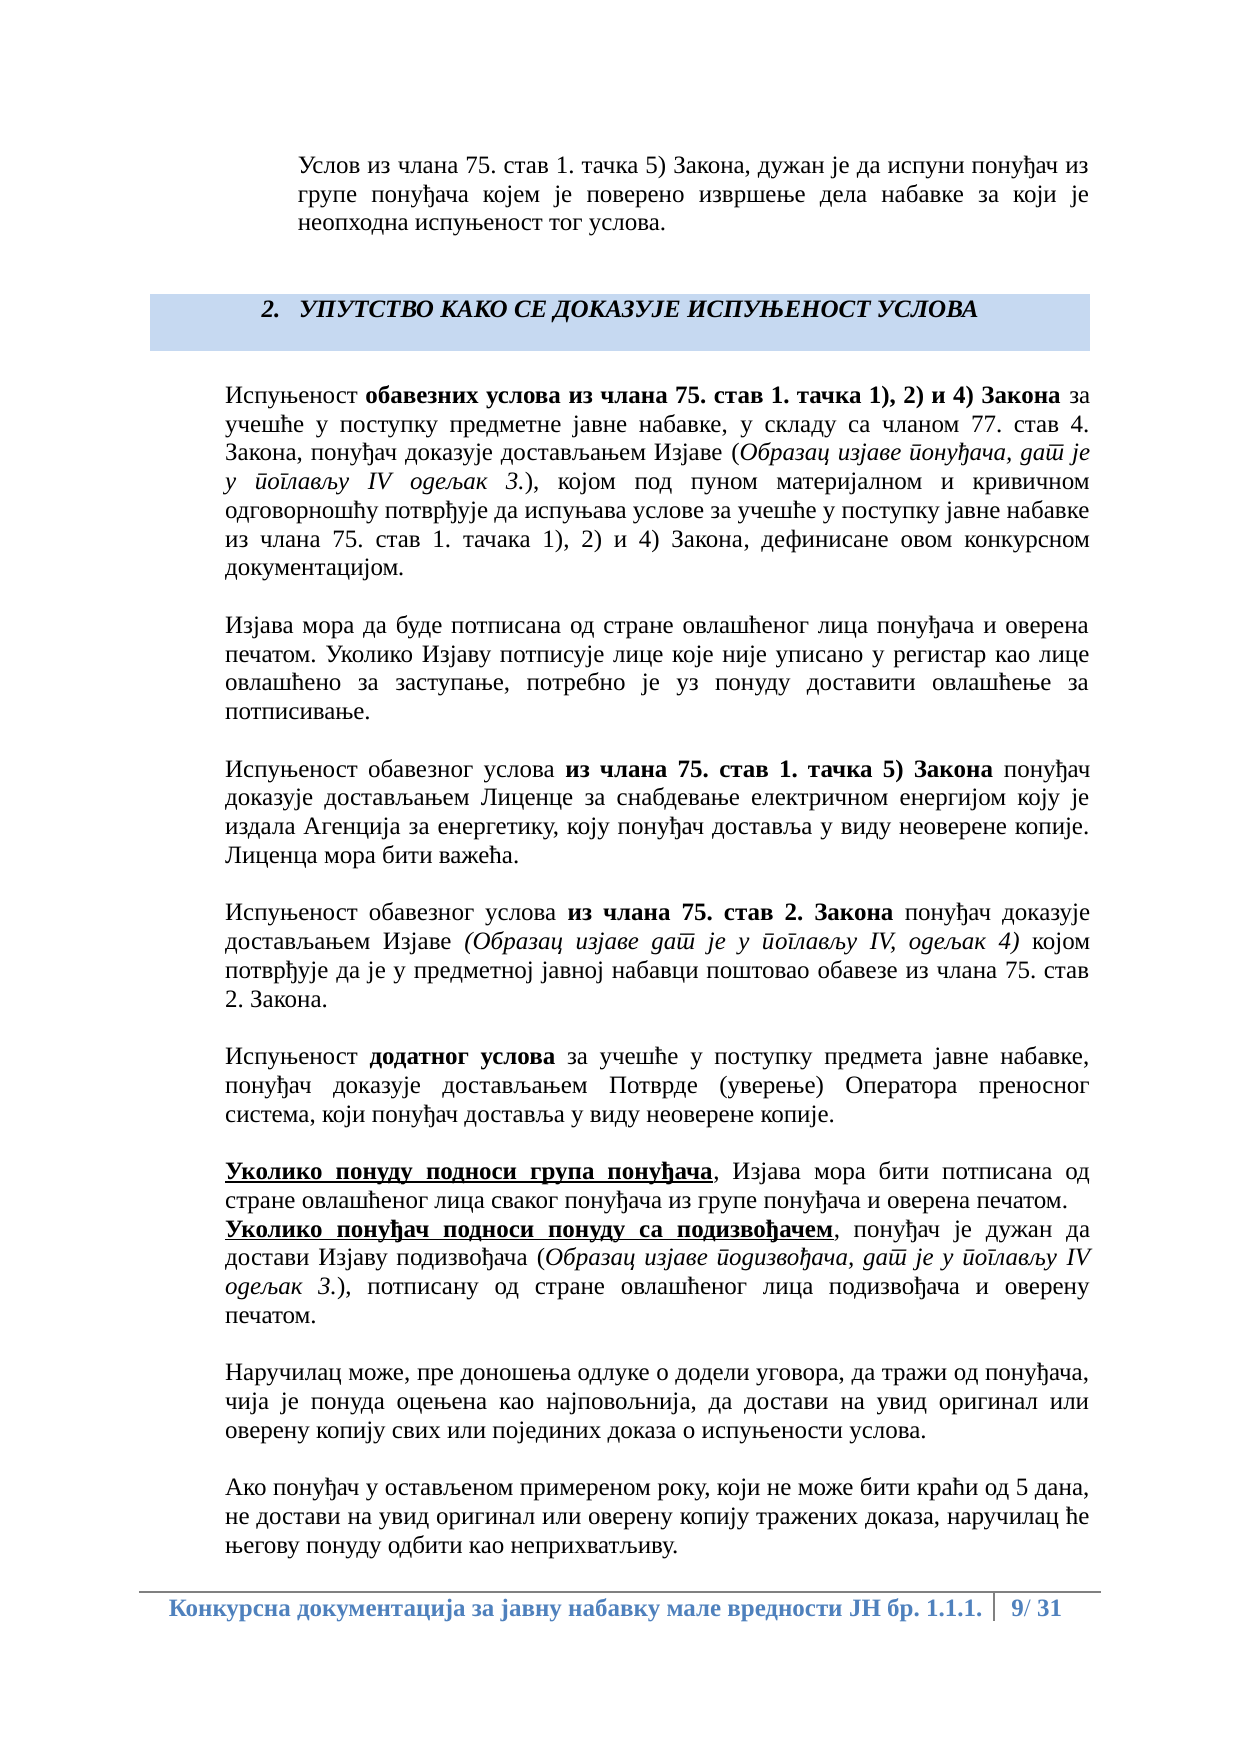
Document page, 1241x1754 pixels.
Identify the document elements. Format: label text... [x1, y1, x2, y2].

text Ако понуђач у остављеном примереном року, који не може бити краћи од 5 дана, не достави на увид оригинал или оверену копију тражених доказа, наручилац ће његову понуду одбити као неприхватљиву. [225, 1472, 1090, 1559]
text Услов из члана 75. став 1. тачка 5) Закона, дужан је да испуни понуђач из групе понуђача којем је поверено извршење дела набавке за који је неопходна испуњеност тог услова. [298, 150, 1090, 236]
text Наручилац може, пре доношења одлуке о додели уговора, да тражи од понуђача, чија је понуда оцењена као најповољнија, да достави на увид оригинал или оверену копију свих или појединих доказа о испуњености услова. [225, 1357, 1090, 1444]
text Испуњеност додатног услова за учешће у поступку предмета јавне набавке, понуђач доказује достављањем Потврде (уверење) Оператора преносног система, који понуђач доставља у виду неоверене копије. [225, 1041, 1090, 1127]
list УПУТСТВО КАКО СЕ ДОКАЗУЈЕ ИСПУЊЕНОСТ УСЛОВА [150, 294, 1090, 322]
text Уколико понуђач подноси понуду са подизвођачем, понуђач је дужан да достави Изјаву подизвођача (Образац изјаве подизвођача, дат је у поглављу IV одељак 3.), потписану од стране овлашћеног лица подизвођача и оверену печатом. [225, 1214, 1090, 1329]
text Испуњеност обавезних услова из члана 75. став 1. тачка 1), 2) и 4) Закона за учешће у поступку предметне јавне набавке, у складу са чланом 77. став 4. Закона, понуђач доказује достављањем Изјаве (Образац изјаве понуђача, дат је у поглављу IV одељак 3.), којом под пуном материјалном и кривичном одговорношћу потврђује да испуњава услове за учешће у поступку јавне набавке из члана 75. став 1. тачака 1), 2) и 4) Закона, дефинисане овом конкурсном документацијом. [225, 380, 1090, 581]
text Уколико понуду подноси група понуђача, Изјава мора бити потписана од стране овлашћеног лица сваког понуђача из групе понуђача и оверена печатом. [225, 1156, 1090, 1214]
text Изјава мора да буде потписана од стране овлашћеног лица понуђача и оверена печатом. Уколико Изјаву потписује лице које није уписано у регистар као лице овлашћено за заступање, потребно је уз понуду доставити овлашћење за потписивање. [225, 610, 1090, 725]
text Испуњеност обавезног услова из члана 75. став 2. Закона понуђач доказује достављањем Изјаве (Образац изјаве дат је у поглављу IV, одељак 4) којом потврђује да је у предметној јавној набавци поштовао обавезе из члана 75. став 2. Закона. [225, 897, 1090, 1012]
text Испуњеност обавезног услова из члана 75. став 1. тачка 5) Закона понуђач доказује достављањем Лиценце за снабдевање електричном енергијом коју је издала Агенција за енергетику, коју понуђач доставља у виду неоверене копије. Лиценца мора бити важећа. [225, 754, 1090, 869]
